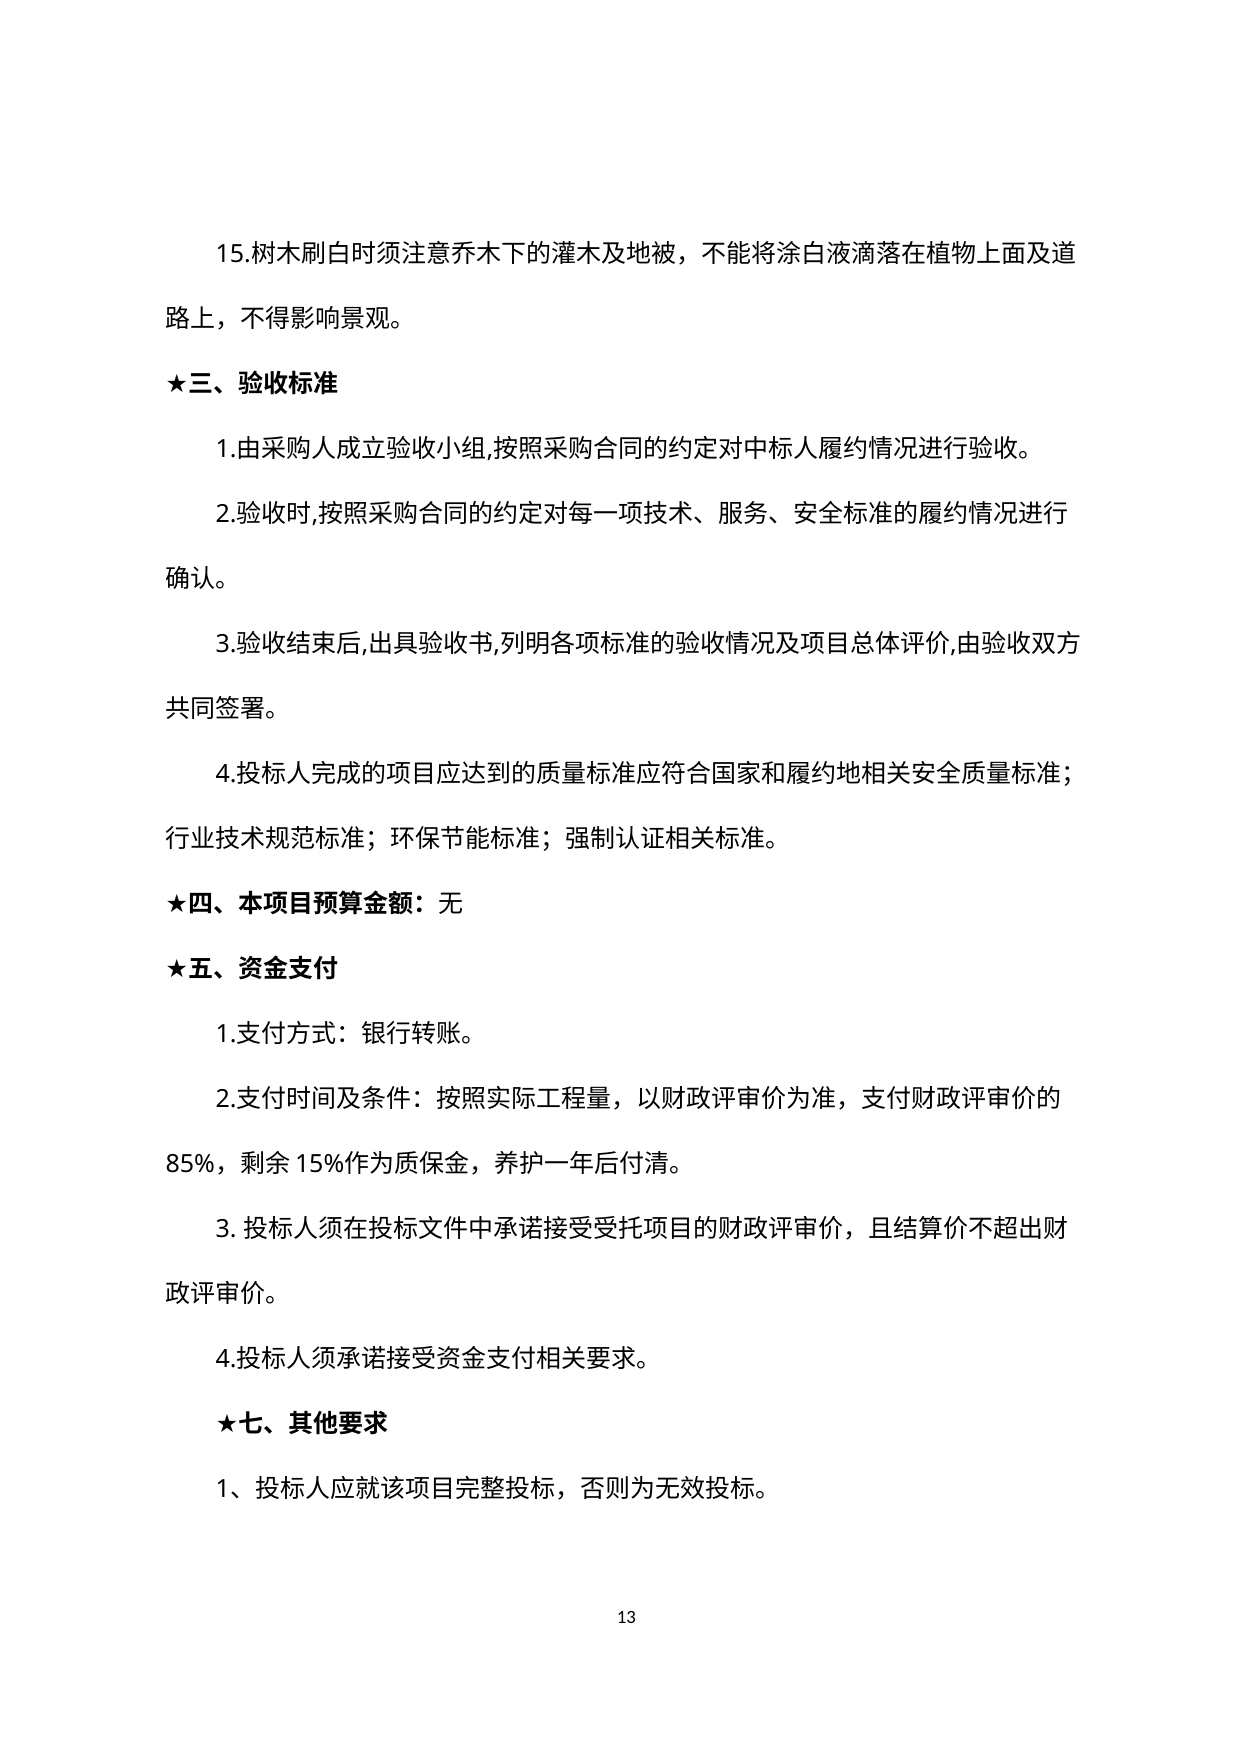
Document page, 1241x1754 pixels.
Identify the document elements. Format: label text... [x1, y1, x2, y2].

text ★四、本项目预算金额：无 [165, 869, 1087, 934]
text 3.验收结束后,出具验收书,列明各项标准的验收情况及项目总体评价,由验收双方共同签署。 [165, 609, 1087, 739]
text 2.支付时间及条件：按照实际工程量，以财政评审价为准，支付财政评审价的85%，剩余15%作为质保金，养护一年后付清。 [165, 1064, 1087, 1194]
text 3. 投标人须在投标文件中承诺接受受托项目的财政评审价，且结算价不超出财政评审价。 [165, 1194, 1087, 1324]
text ★七、其他要求 [165, 1389, 1087, 1454]
text 1.由采购人成立验收小组,按照采购合同的约定对中标人履约情况进行验收。 [165, 414, 1087, 479]
text 4.投标人完成的项目应达到的质量标准应符合国家和履约地相关安全质量标准；行业技术规范标准；环保节能标准；强制认证相关标准。 [165, 739, 1087, 869]
text 2.验收时,按照采购合同的约定对每一项技术、服务、安全标准的履约情况进行确认。 [165, 479, 1087, 609]
text ★三、验收标准 [165, 349, 1087, 414]
text 1、投标人应就该项目完整投标，否则为无效投标。 [165, 1454, 1087, 1519]
text 15.树木刷白时须注意乔木下的灌木及地被，不能将涂白液滴落在植物上面及道路上，不得影响景观。 [165, 219, 1087, 349]
text ★五、资金支付 [165, 934, 1087, 999]
text 4.投标人须承诺接受资金支付相关要求。 [165, 1324, 1087, 1389]
text 1.支付方式：银行转账。 [165, 999, 1087, 1064]
